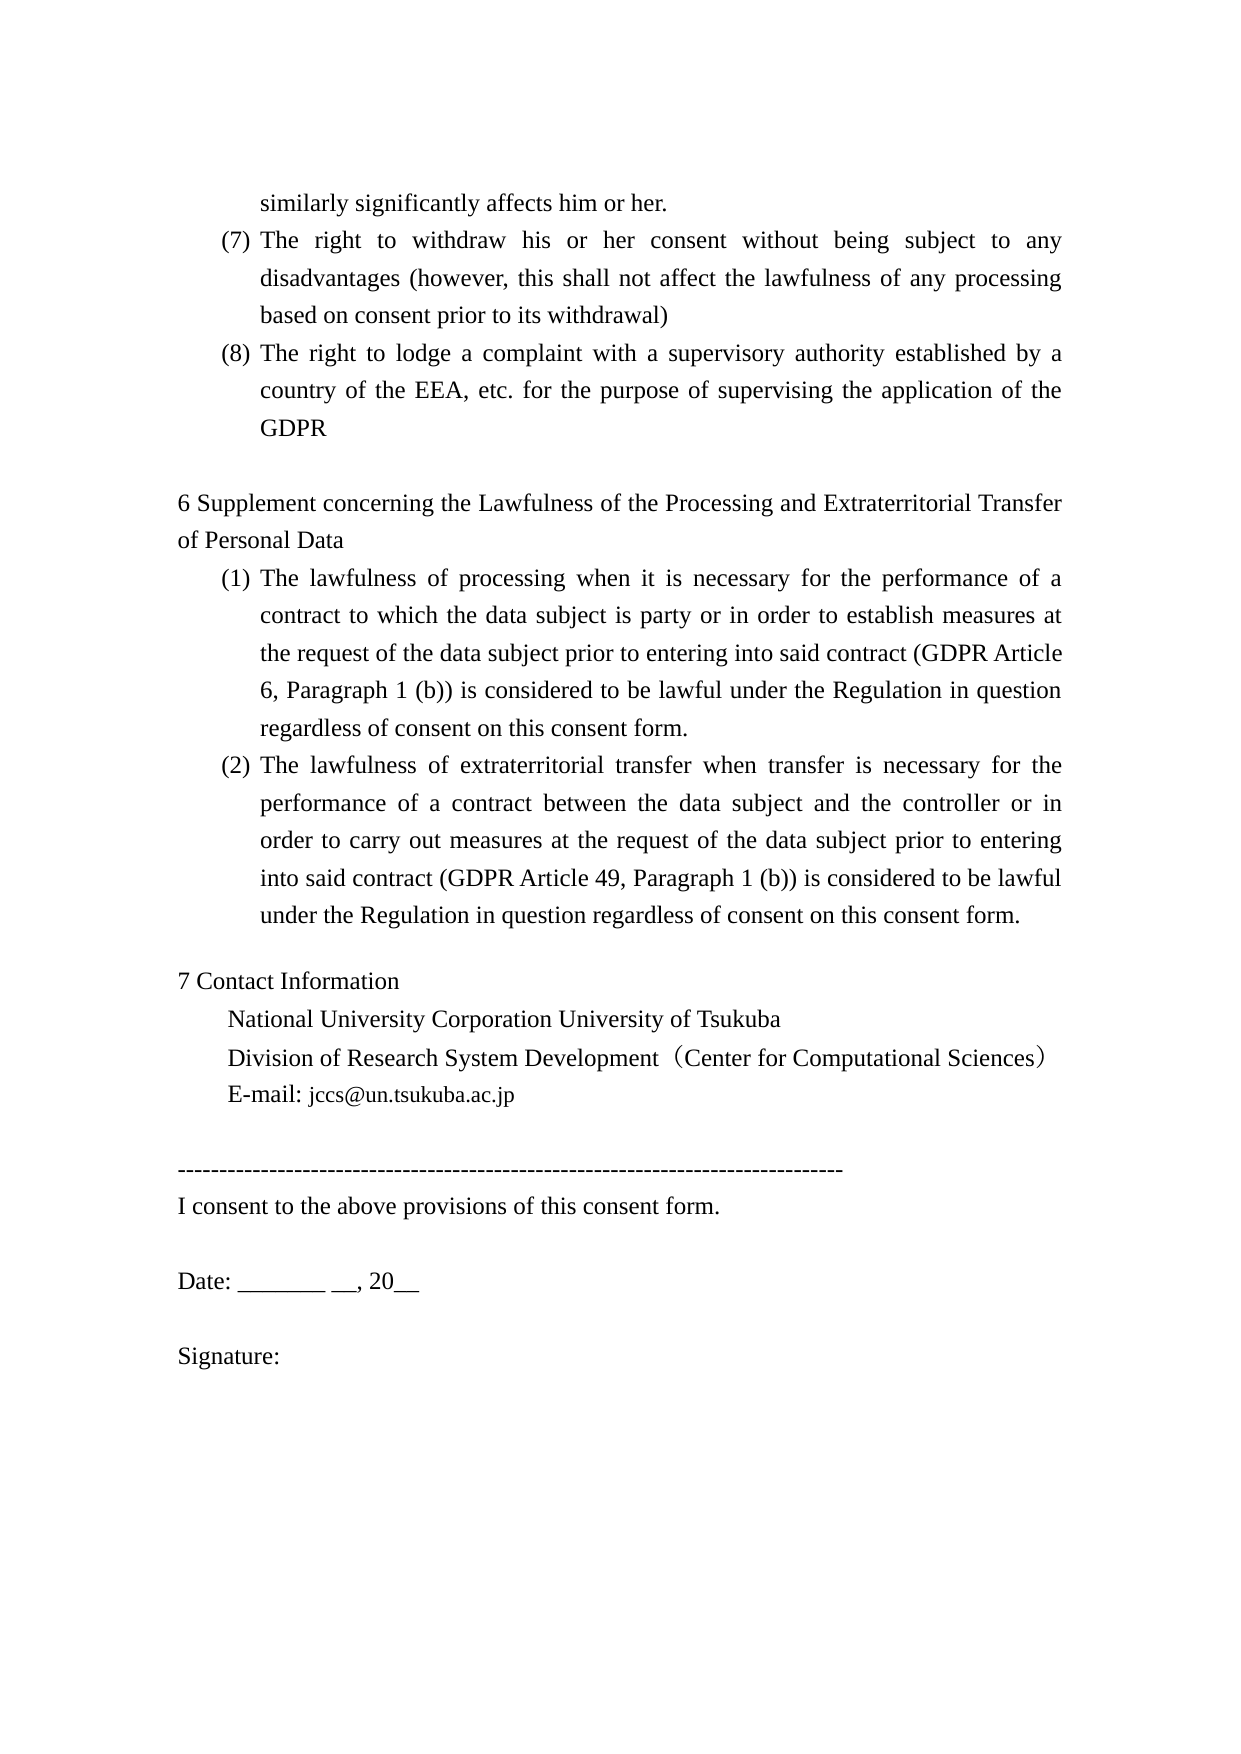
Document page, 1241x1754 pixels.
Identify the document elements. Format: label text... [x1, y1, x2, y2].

text E-mail: jccs@un.tsukuba.ac.jp [177, 1074, 1063, 1112]
text -------------------------------------------------------------------------------- [177, 1149, 1063, 1187]
list The lawfulness of processing when it is necessary for the performance of a contract to which the data subject is party or in order to establish measures at the request of the data subject prior to entering into said contract (GDPR Article 6, Paragraph 1 (b)) is considered to be lawful under the Regulation in question regardless of consent on this consent form. [221, 558, 1063, 746]
text 6 Supplement concerning the Lawfulness of the Processing and Extraterritorial Transfer of Personal Data [177, 483, 1063, 558]
list The right to withdraw his or her consent without being subject to any disadvantages (however, this shall not affect the lawfulness of any processing based on consent prior to its withdrawal) [221, 221, 1063, 333]
text Division of Research System Development（Center for Computational Sciences） [177, 1037, 1063, 1074]
text I consent to the above provisions of this consent form. [177, 1187, 1063, 1224]
text Date: _______ __, 20__ [177, 1262, 1063, 1299]
text 7 Contact Information [177, 962, 1063, 999]
list The right to lodge a complaint with a supervisory authority established by a country of the EEA, etc. for the purpose of supervising the application of the GDPR [221, 333, 1063, 446]
text National University Corporation University of Tsukuba [177, 999, 1063, 1037]
list The lawfulness of extraterritorial transfer when transfer is necessary for the performance of a contract between the data subject and the controller or in order to carry out measures at the request of the data subject prior to entering into said contract (GDPR Article 49, Paragraph 1 (b)) is considered to be lawful under the Regulation in question regardless of consent on this consent form. [221, 746, 1063, 933]
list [221, 183, 1063, 221]
text Signature: [177, 1337, 1063, 1374]
